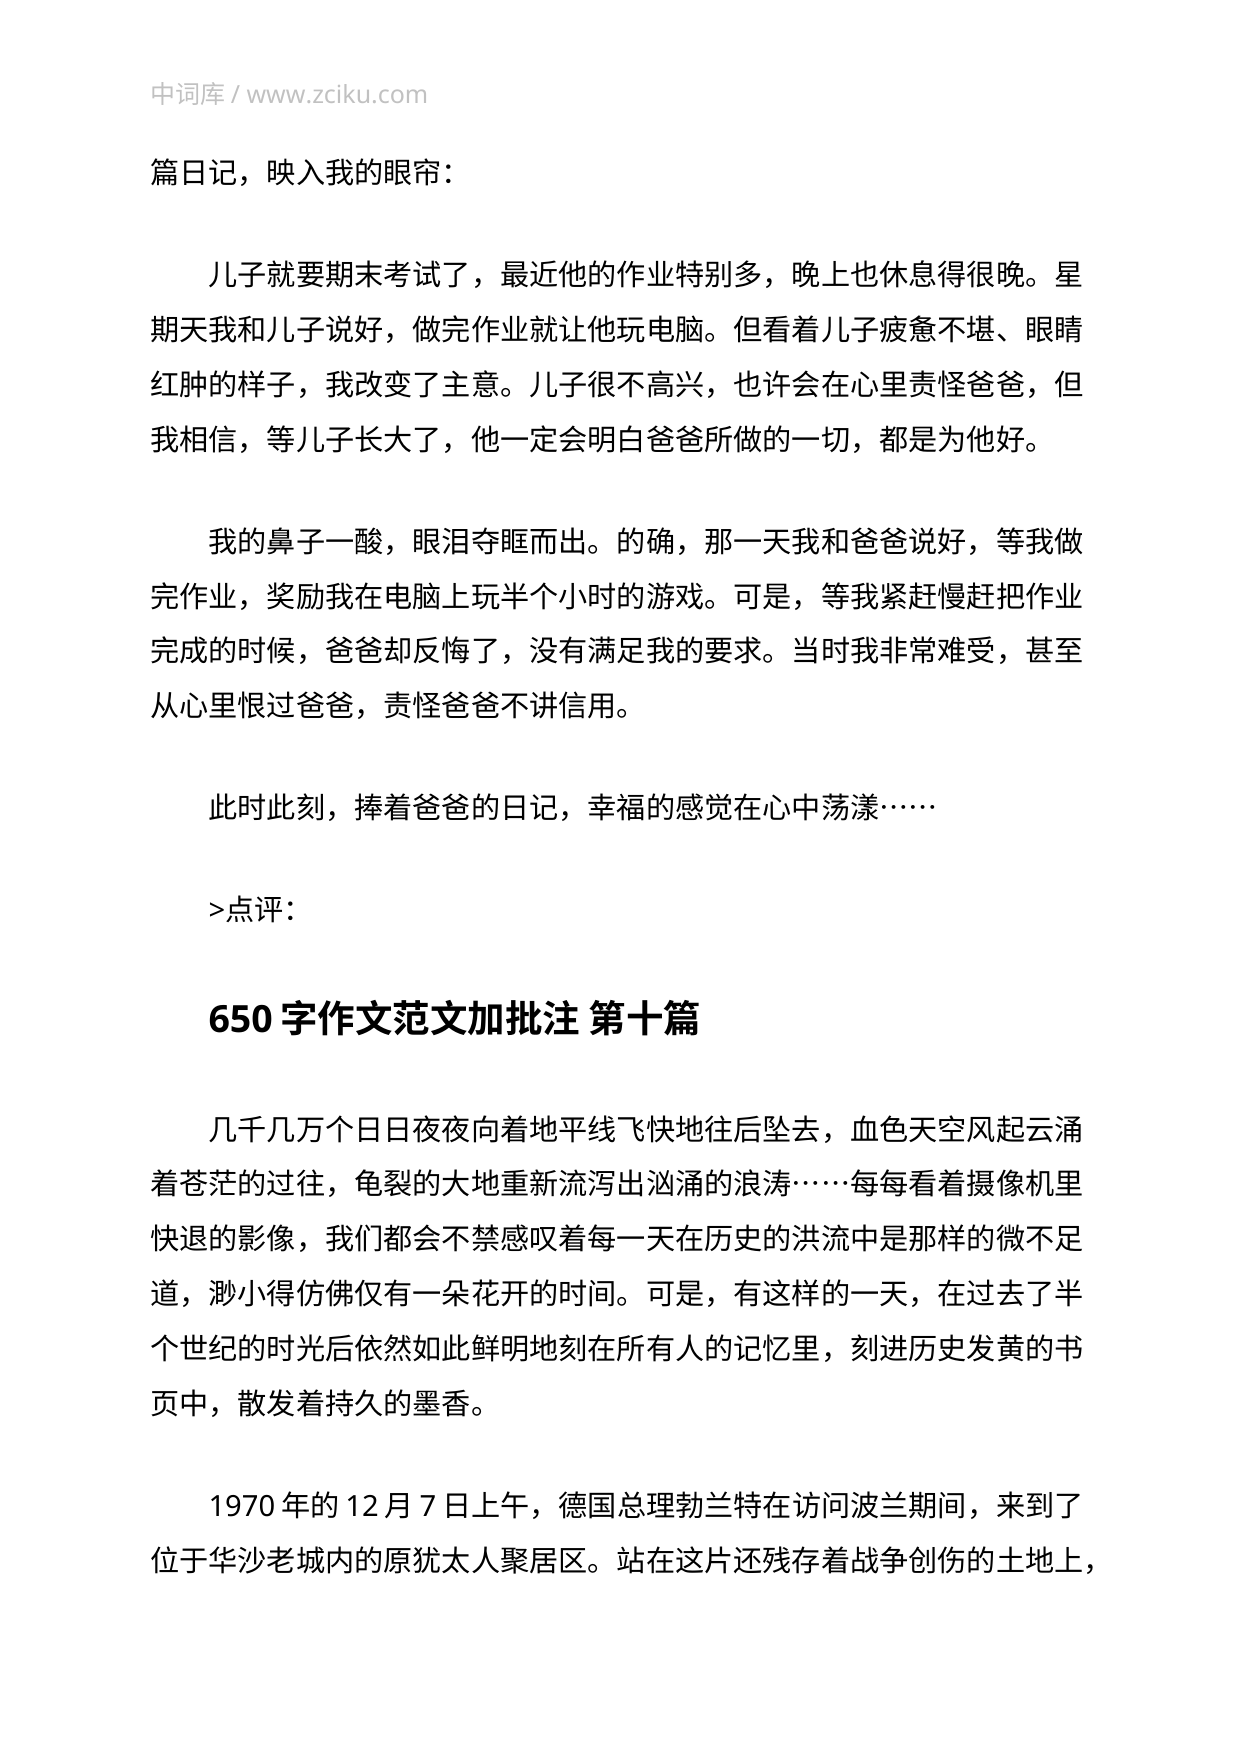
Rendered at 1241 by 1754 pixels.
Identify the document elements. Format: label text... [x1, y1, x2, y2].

text 我的鼻子一酸，眼泪夺眶而出。的确，那一天我和爸爸说好，等我做完作业，奖励我在电脑上玩半个小时的游戏。可是，等我紧赶慢赶把作业完成的时候，爸爸却反悔了，没有满足我的要求。当时我非常难受，甚至从心里恨过爸爸，责怪爸爸不讲信用。 [150, 518, 1090, 725]
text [150, 150, 1090, 192]
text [150, 1482, 1090, 1579]
text 儿子就要期末考试了，最近他的作业特别多，晚上也休息得很晚。星期天我和儿子说好，做完作业就让他玩电脑。但看着儿子疲惫不堪、眼睛红肿的样子，我改变了主意。儿子很不高兴，也许会在心里责怪爸爸，但我相信，等儿子长大了，他一定会明白爸爸所做的一切，都是为他好。 [150, 252, 1090, 459]
text 几千几万个日日夜夜向着地平线飞快地往后坠去，血色天空风起云涌着苍茫的过往，龟裂的大地重新流泻出汹涌的浪涛……每每看着摄像机里快退的影像，我们都会不禁感叹着每一天在历史的洪流中是那样的微不足道，渺小得仿佛仅有一朵花开的时间。可是，有这样的一天，在过去了半个世纪的时光后依然如此鲜明地刻在所有人的记忆里，刻进历史发黄的书页中，散发着持久的墨香。 [150, 1106, 1090, 1423]
text 此时此刻，捧着爸爸的日记，幸福的感觉在心中荡漾…… [150, 785, 1090, 827]
text 650字作文范文加批注 第十篇 [150, 988, 1090, 1043]
text >点评： [150, 886, 1090, 929]
